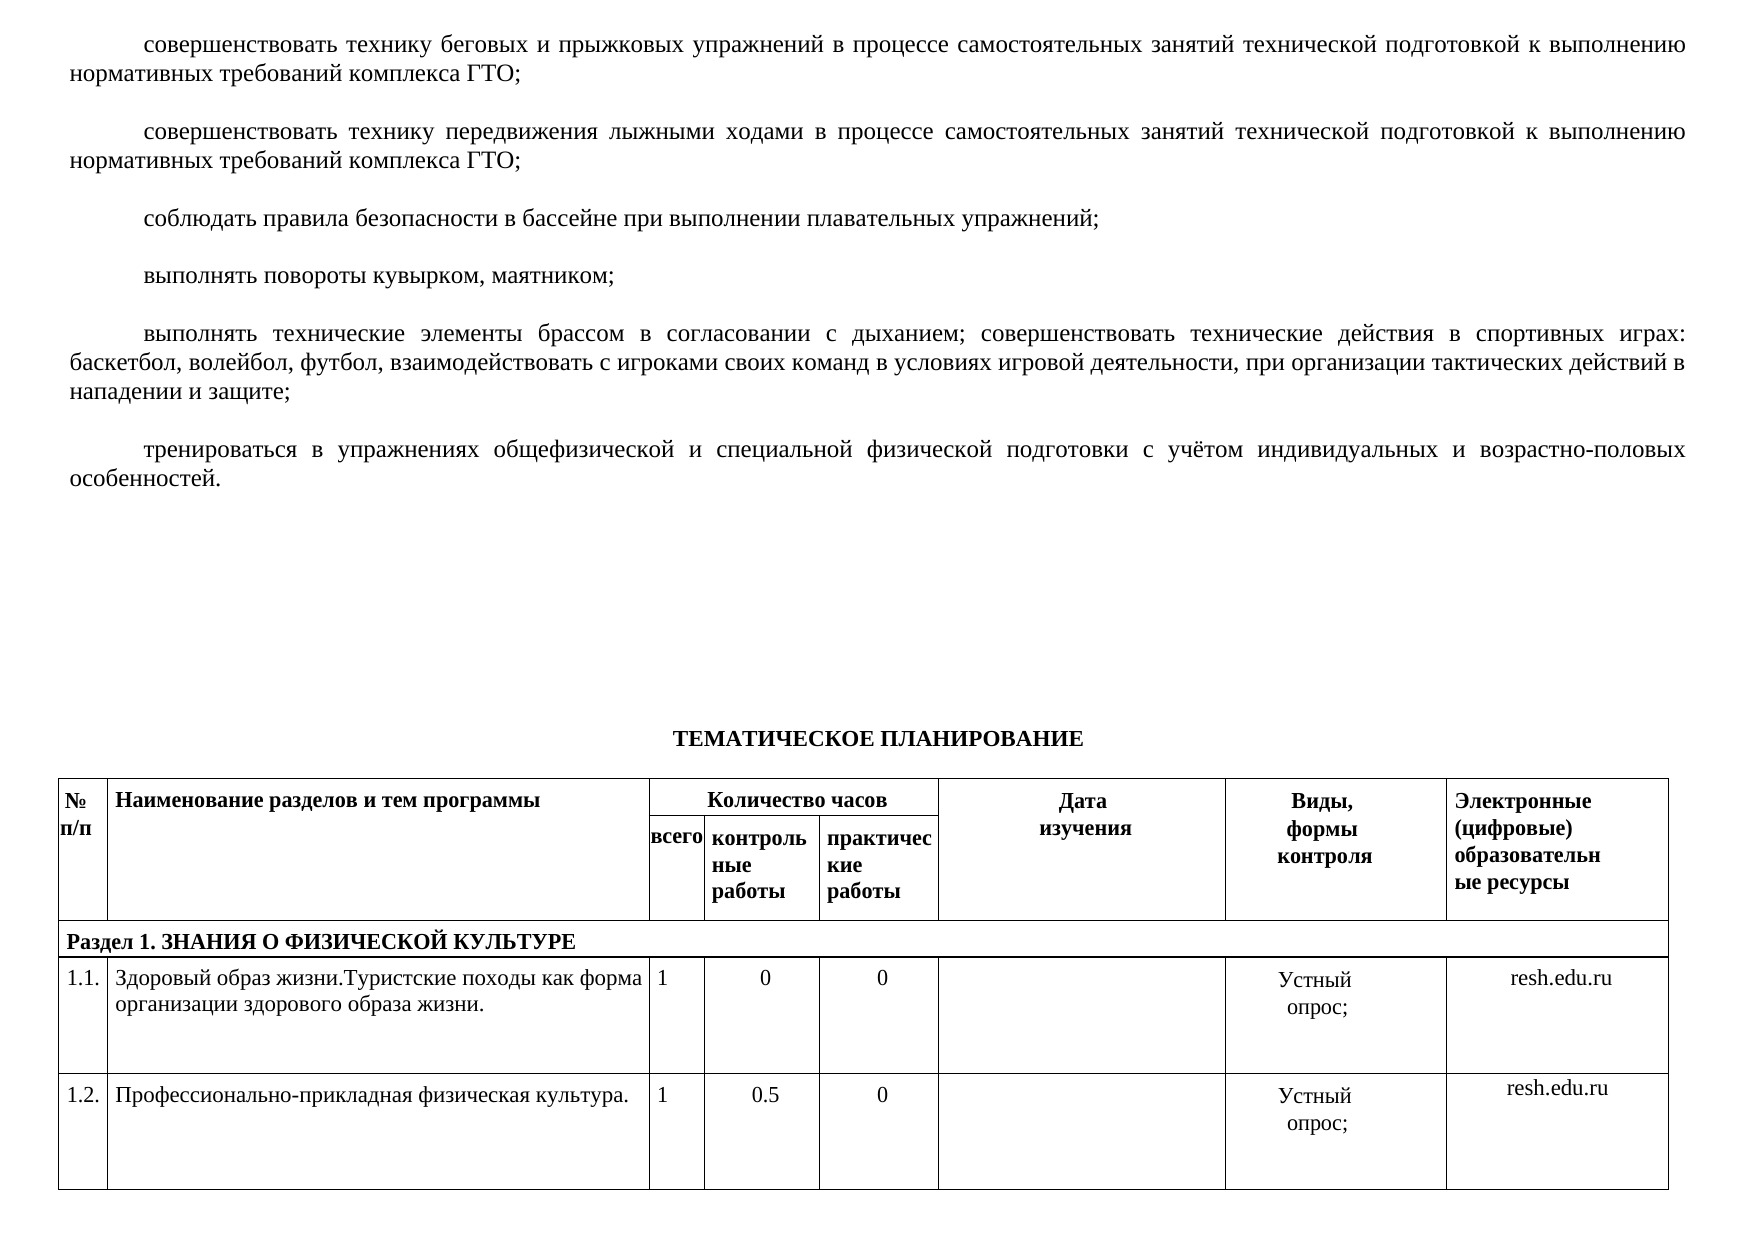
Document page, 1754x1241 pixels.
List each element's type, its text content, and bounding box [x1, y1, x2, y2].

table_cell 1.2. [59, 1074, 107, 1189]
table_header Дата изучения [939, 779, 1225, 920]
table_cell Устный опрос; [1226, 958, 1446, 1073]
table_header Электронные (цифровые) образовательные ресурсы [1447, 779, 1668, 920]
text совершенствовать технику передвижения лыжными ходами в процессе самостоятельных занятий технической подготовкой к выполнению нормативных требований комплекса ГТО; [69, 116, 1687, 173]
table_header Наименование разделов и тем программы [108, 779, 649, 920]
table_cell 0 [705, 958, 819, 1073]
table_cell 1.1. [59, 958, 107, 1073]
table_cell Здоровый образ жизни.Туристские походы как форма организации здорового образа жизни. [108, 958, 649, 1073]
table_cell Раздел 1. ЗНАНИЯ О ФИЗИЧЕСКОЙ КУЛЬТУРЕ [59, 921, 1668, 956]
table_cell 0 [820, 958, 938, 1073]
table_cell 1 [650, 958, 704, 1073]
text выполнять технические элементы брассом в согласовании с дыханием; совершенствовать технические действия в спортивных играх: баскетбол, волейбол, футбол, взаимодействовать с игроками своих команд в условиях игровой деятельности, при организации тактических действий в нападении и защите; [69, 318, 1687, 405]
table_header № п/п [59, 779, 107, 920]
text соблюдать правила безопасности в бассейне при выполнении плавательных упражнений; [69, 203, 1687, 231]
table_cell Устный опрос; [1226, 1074, 1446, 1189]
text совершенствовать технику беговых и прыжковых упражнений в процессе самостоятельных занятий технической подготовкой к выполнению нормативных требований комплекса ГТО; [69, 29, 1687, 87]
table_cell 1 [650, 1074, 704, 1189]
table_cell практические работы [820, 816, 938, 920]
text ТЕМАТИЧЕСКОЕ ПЛАНИРОВАНИЕ [69, 726, 1687, 751]
text выполнять повороты кувырком, маятником; [69, 261, 1687, 289]
table_cell resh.edu.ru [1447, 1074, 1668, 1189]
table_cell Профессионально-прикладная физическая культура. [108, 1074, 649, 1189]
table_cell контрольные работы [705, 816, 819, 920]
table_header Количество часов [650, 779, 938, 814]
table_cell [939, 958, 1225, 1073]
table_cell 0 [820, 1074, 938, 1189]
table_cell 0.5 [705, 1074, 819, 1189]
table_cell resh.edu.ru [1447, 958, 1668, 1073]
table_cell всего [650, 816, 704, 920]
text тренироваться в упражнениях общефизической и специальной физической подготовки с учётом индивидуальных и возрастно-половых особенностей. [69, 434, 1687, 491]
table_header Виды, формы контроля [1226, 779, 1446, 920]
table_cell [939, 1074, 1225, 1189]
